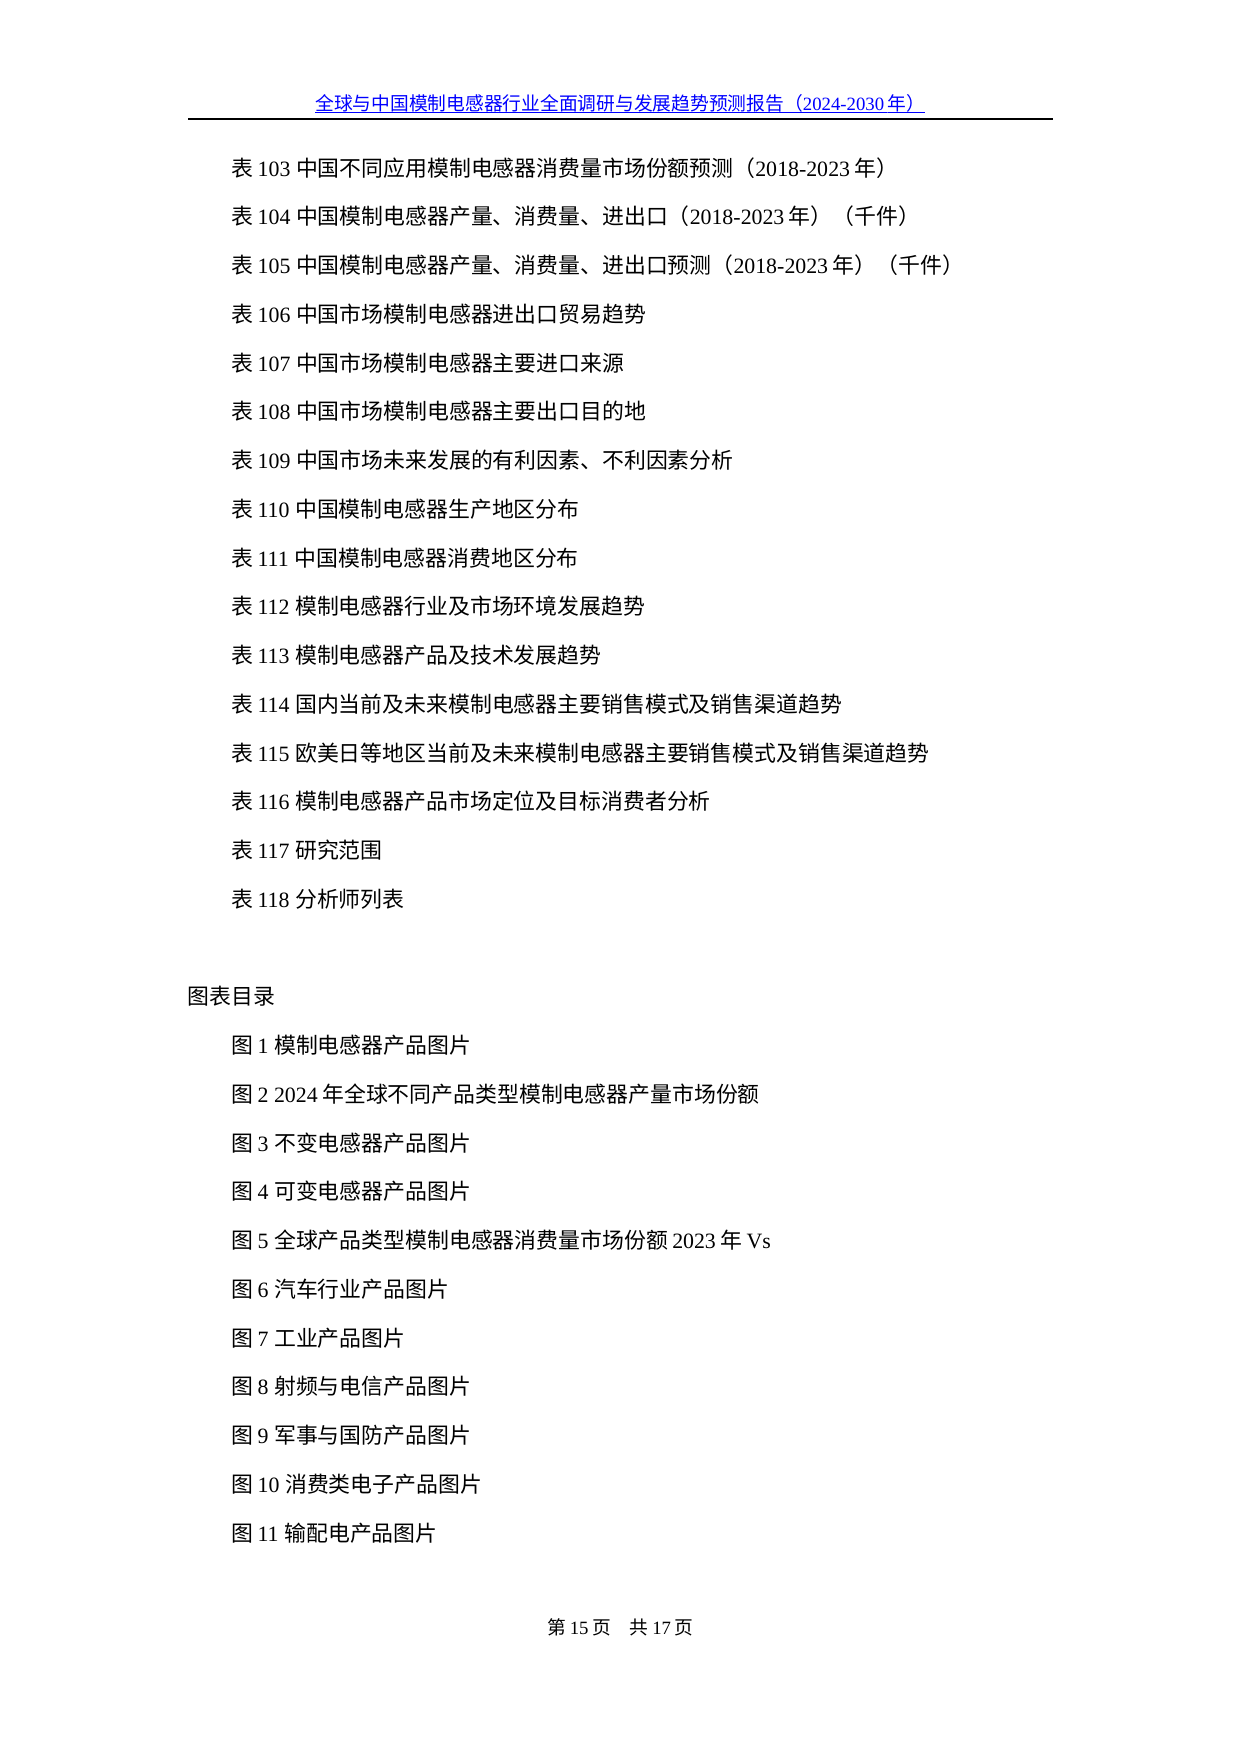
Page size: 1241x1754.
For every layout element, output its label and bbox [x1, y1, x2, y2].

text [187, 150, 1053, 1548]
